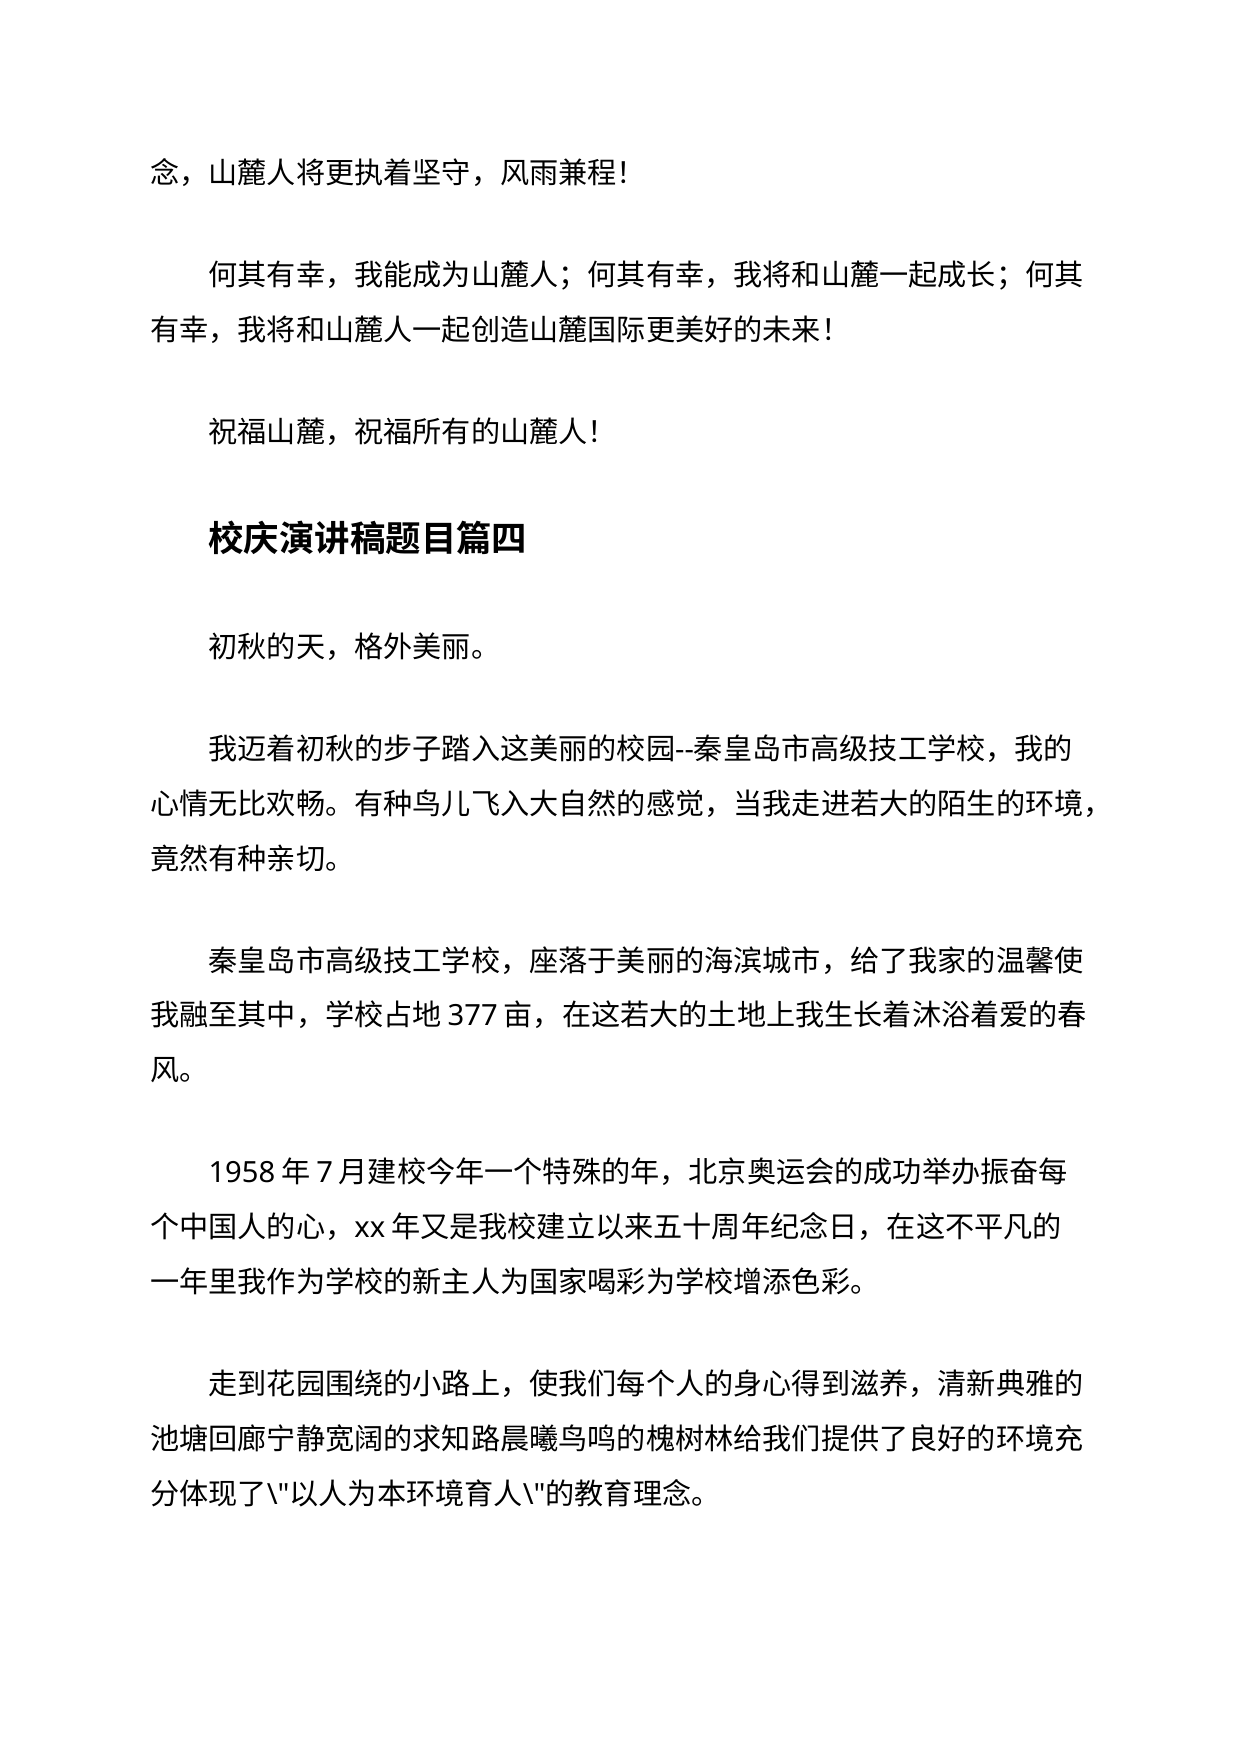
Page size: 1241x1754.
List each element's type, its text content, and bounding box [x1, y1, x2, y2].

text 走到花园围绕的小路上，使我们每个人的身心得到滋养，清新典雅的池塘回廊宁静宽阔的求知路晨曦鸟鸣的槐树林给我们提供了良好的环境充分体现了\"以人为本环境育人\"的教育理念。 [150, 1361, 1090, 1513]
text 我迈着初秋的步子踏入这美丽的校园--秦皇岛市高级技工学校，我的心情无比欢畅。有种鸟儿飞入大自然的感觉，当我走进若大的陌生的环境，竟然有种亲切。 [150, 725, 1090, 878]
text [150, 150, 1090, 192]
text 校庆演讲稿题目篇四 [150, 510, 1090, 561]
text 祝福山麓，祝福所有的山麓人！ [150, 408, 1090, 451]
text 秦皇岛市高级技工学校，座落于美丽的海滨城市，给了我家的温馨使我融至其中，学校占地377亩，在这若大的土地上我生长着沐浴着爱的春风。 [150, 937, 1090, 1089]
text 1958年7月建校今年一个特殊的年，北京奥运会的成功举办振奋每个中国人的心，xx年又是我校建立以来五十周年纪念日，在这不平凡的一年里我作为学校的新主人为国家喝彩为学校增添色彩。 [150, 1149, 1090, 1301]
text 何其有幸，我能成为山麓人；何其有幸，我将和山麓一起成长；何其有幸，我将和山麓人一起创造山麓国际更美好的未来！ [150, 252, 1090, 349]
text 初秋的天，格外美丽。 [150, 624, 1090, 666]
